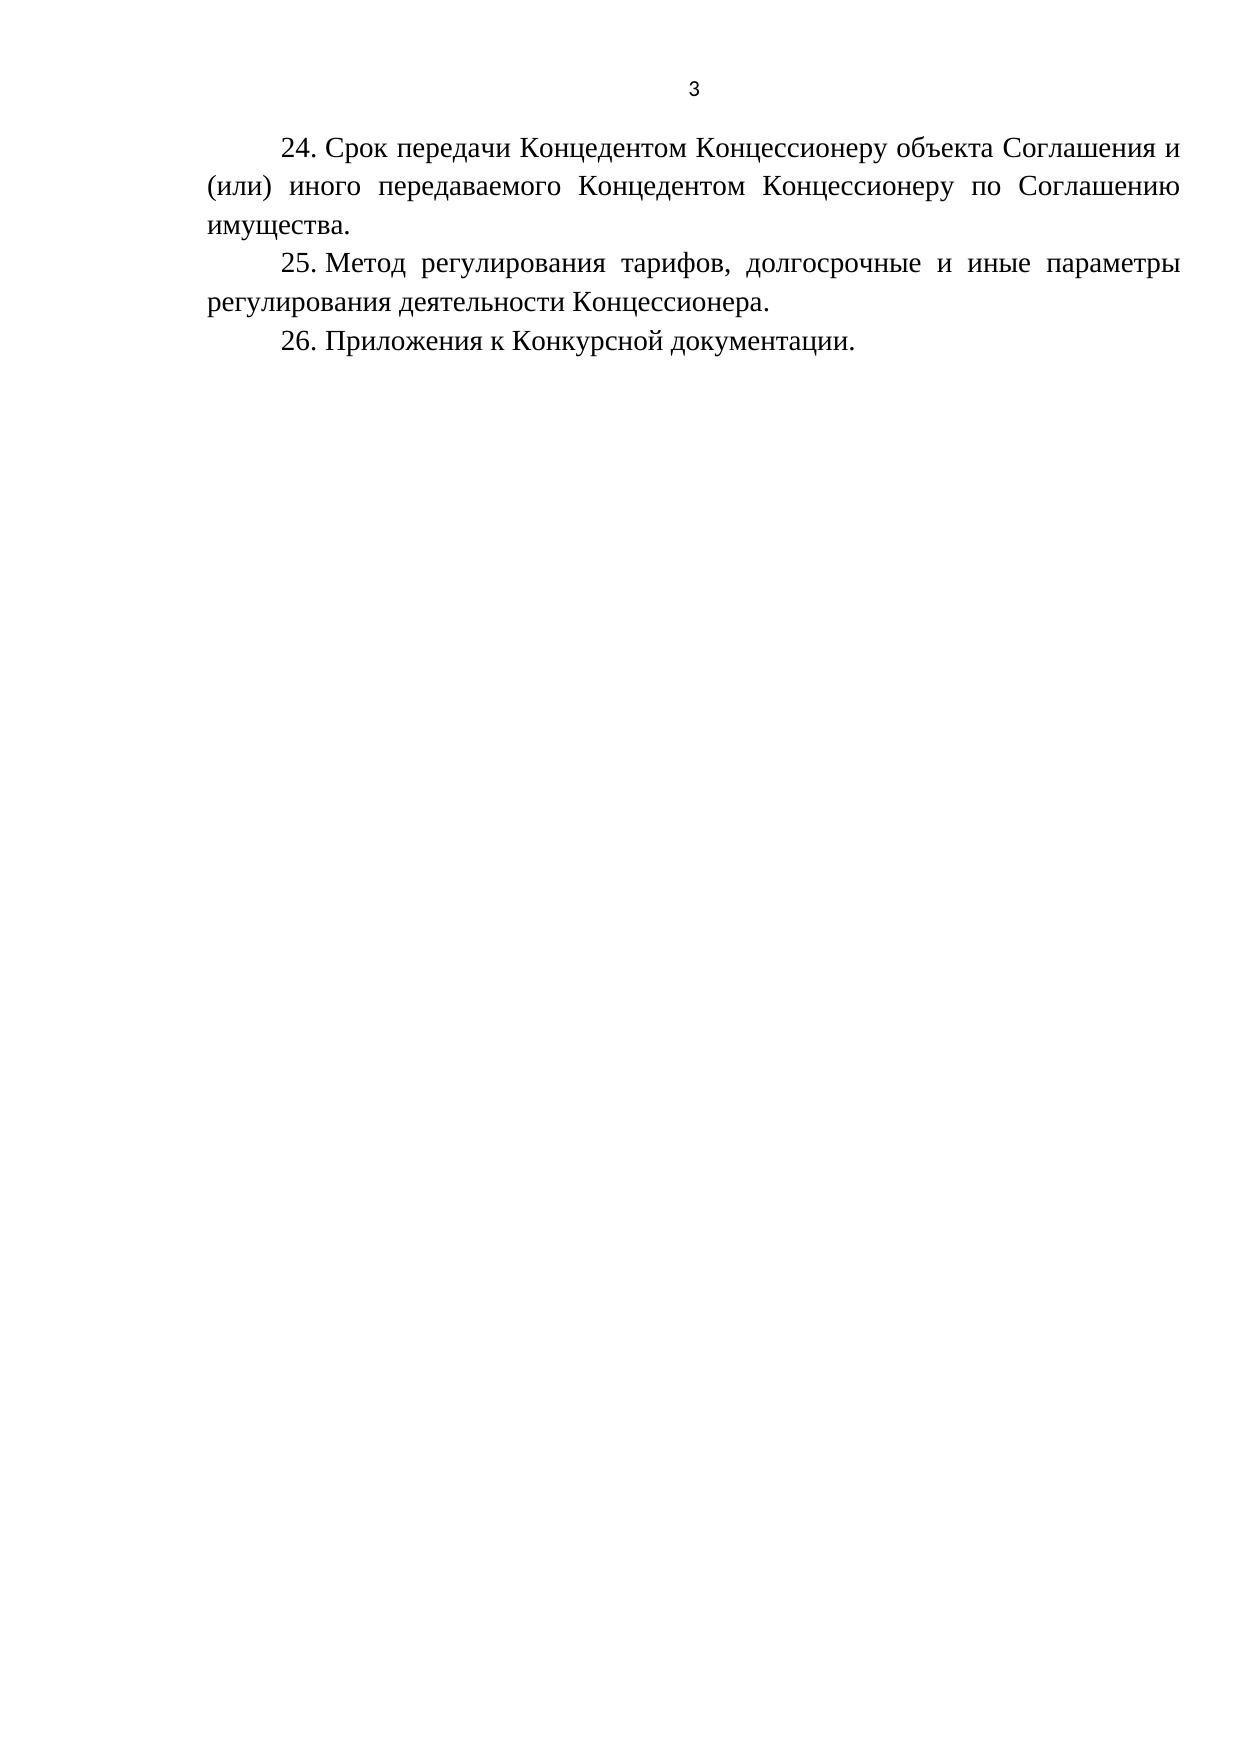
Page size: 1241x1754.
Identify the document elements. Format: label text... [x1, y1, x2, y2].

list Метод регулирования тарифов, долгосрочные и иные параметры регулирования деятельности Концессионера. [207, 246, 1181, 318]
list Срок передачи Концедентом Концессионеру объекта Соглашения и (или) иного передаваемого Концедентом Концессионеру по Соглашению имущества. [207, 130, 1181, 241]
list Приложения к Конкурсной документации. [207, 323, 1181, 356]
